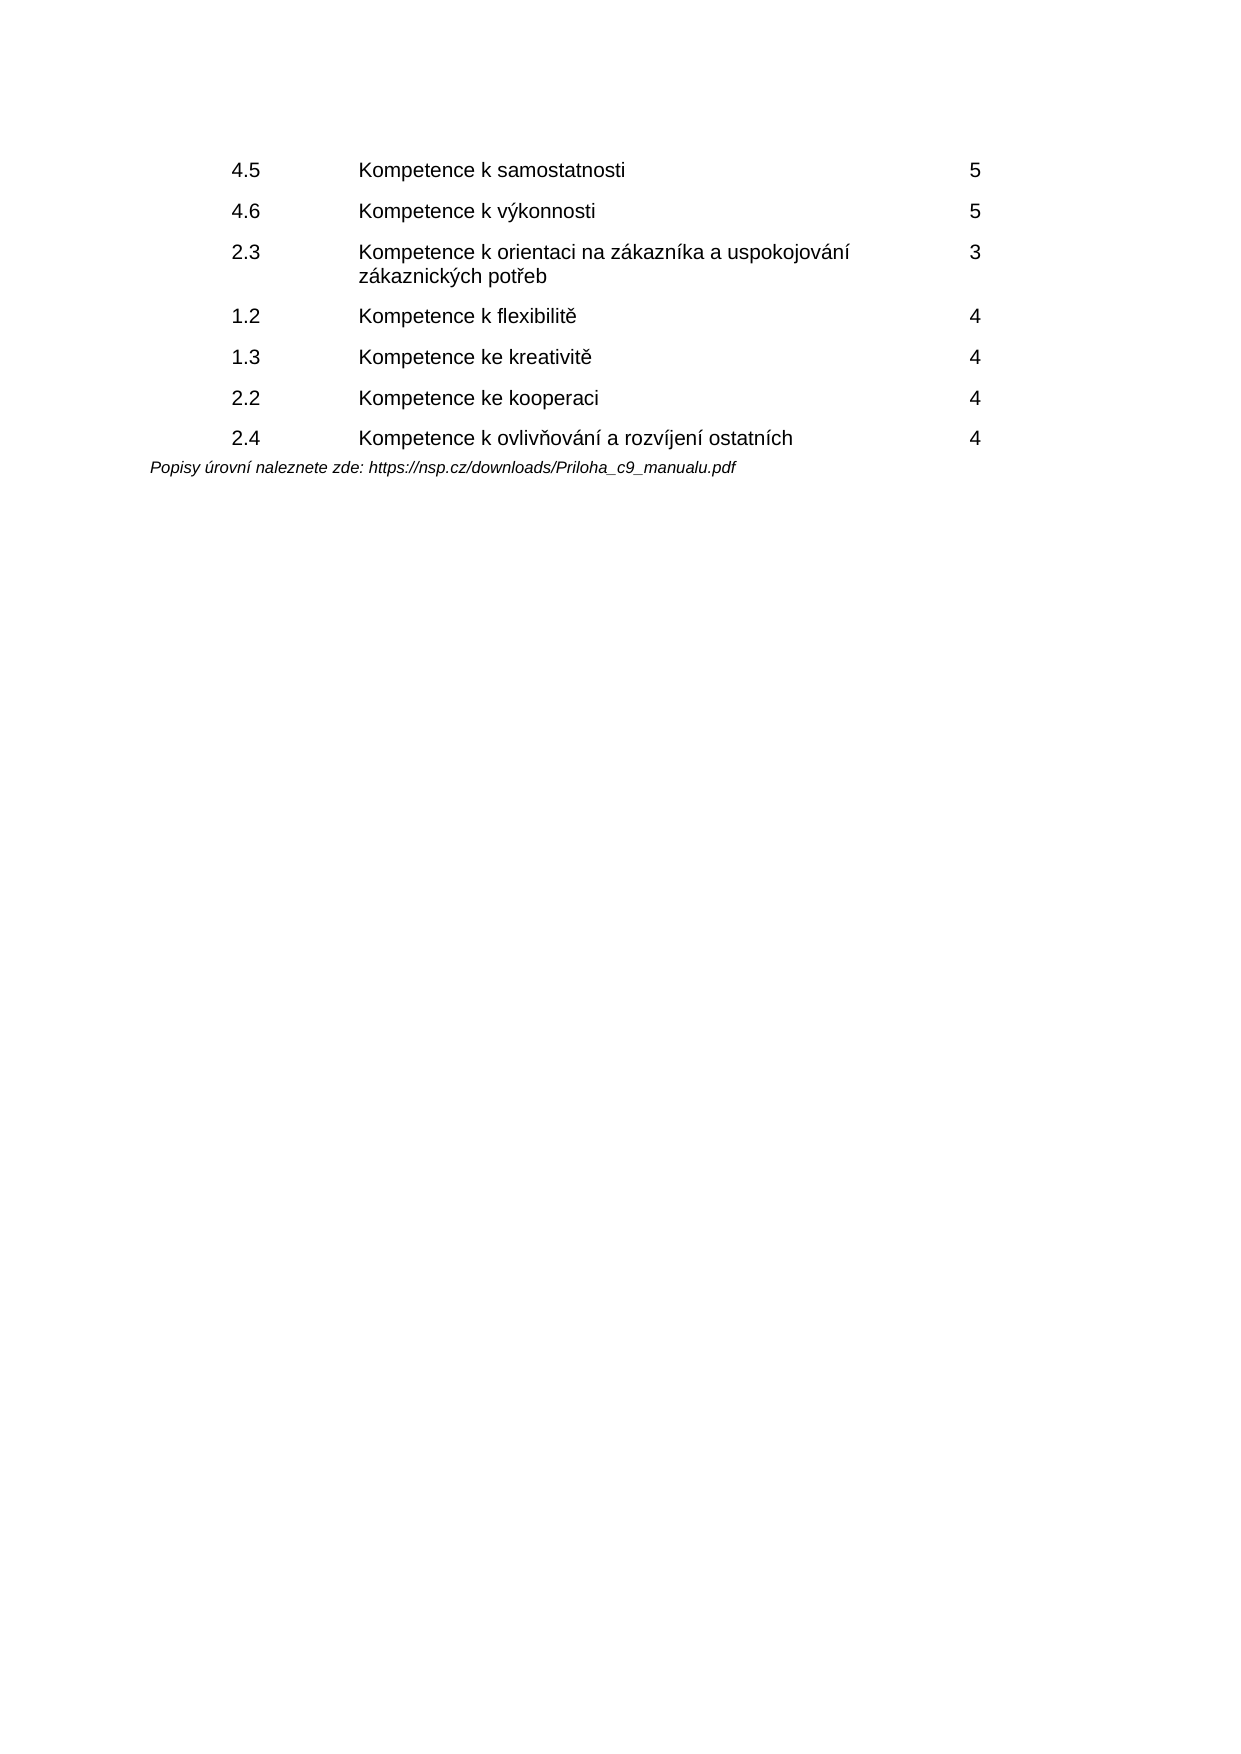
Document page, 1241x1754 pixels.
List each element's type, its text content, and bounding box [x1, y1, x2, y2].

table_cell 2.2 [142, 377, 350, 418]
table_cell 4 [871, 377, 1079, 418]
table_cell 4.5 [142, 150, 350, 191]
table_cell Kompetence k ovlivňování a rozvíjení ostatních [350, 418, 871, 458]
table_cell Kompetence k flexibilitě [350, 296, 871, 336]
table_cell 2.4 [142, 418, 350, 458]
text Popisy úrovní naleznete zde: https://nsp.cz/downloads/Priloha_c9_manualu.pdf [150, 458, 1090, 477]
table_cell 1.2 [142, 296, 350, 336]
table_cell Kompetence k samostatnosti [350, 150, 871, 191]
table_cell 2.3 [142, 231, 350, 296]
table_cell 5 [871, 150, 1079, 191]
table_cell 1.3 [142, 336, 350, 377]
table_cell 4.6 [142, 191, 350, 231]
table_cell 4 [871, 418, 1079, 458]
table_cell Kompetence ke kreativitě [350, 336, 871, 377]
table_cell Kompetence ke kooperaci [350, 377, 871, 418]
table_cell Kompetence k orientaci na zákazníka a uspokojování zákaznických potřeb [350, 231, 871, 296]
table_cell Kompetence k výkonnosti [350, 191, 871, 231]
table_cell 4 [871, 336, 1079, 377]
table_cell 4 [871, 296, 1079, 336]
table_cell 3 [871, 231, 1079, 296]
table_cell 5 [871, 191, 1079, 231]
